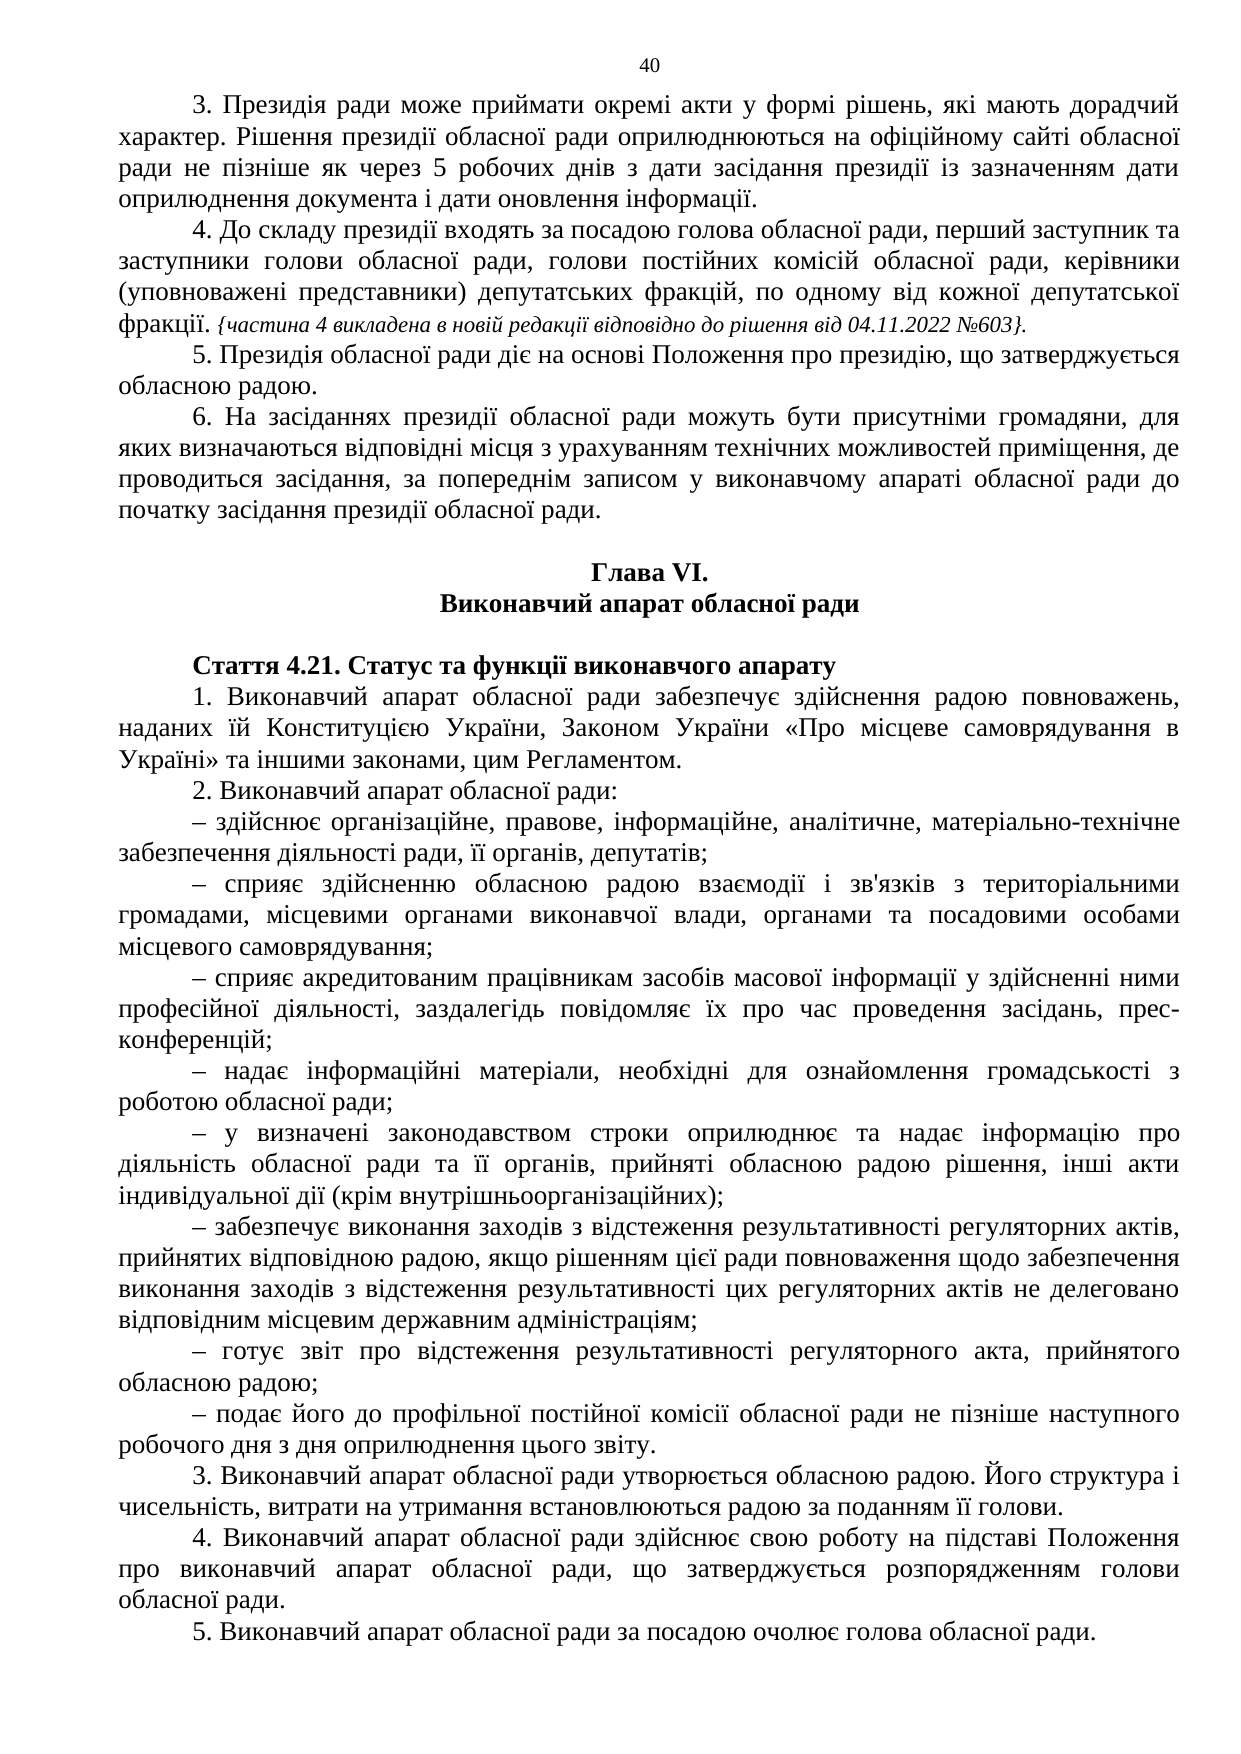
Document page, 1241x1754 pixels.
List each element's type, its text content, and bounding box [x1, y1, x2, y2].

text 1. Виконавчий апарат обласної ради забезпечує здійснення радою повноважень, наданих їй Конституцією України, Законом України «Про місцеве самоврядування в Україні» та іншими законами, цим Регламентом. [118, 680, 1181, 774]
text 4. До складу президії входять за посадою голова обласної ради, перший заступник та заступники голови обласної ради, голови постійних комісій обласної ради, керівники (уповноважені представники) депутатських фракцій, по одному від кожної депутатської фракції. {частина 4 викладена в новій редакції відповідно до рішення від 04.11.2022 №603}. [118, 213, 1181, 338]
text 5. Виконавчий апарат обласної ради за посадою очолює голова обласної ради. [118, 1615, 1181, 1646]
text Стаття 4.21. Статус та функції виконавчого апарату [118, 649, 1181, 680]
text 4. Виконавчий апарат обласної ради здійснює свою роботу на підставі Положення про виконавчий апарат обласної ради, що затверджується розпорядженням голови обласної ради. [118, 1521, 1181, 1615]
text – сприяє здійсненню обласною радою взаємодії і зв'язків з територіальними громадами, місцевими органами виконавчої влади, органами та посадовими особами місцевого самоврядування; [118, 867, 1181, 961]
text – готує звіт про відстеження результативності регуляторного акта, прийнятого обласною радою; [118, 1334, 1181, 1397]
text 6. На засіданнях президії обласної ради можуть бути присутніми громадяни, для яких визначаються відповідні місця з урахуванням технічних можливостей приміщення, де проводиться засідання, за попереднім записом у виконавчому апараті обласної ради до початку засідання президії обласної ради. [118, 400, 1181, 525]
text 3. Президія ради може приймати окремі акти у формі рішень, які мають дорадчий характер. Рішення президії обласної ради оприлюднюються на офіційному сайті обласної ради не пізніше як через 5 робочих днів з дати засідання президії із зазначенням дати оприлюднення документа і дати оновлення інформації. [118, 89, 1181, 213]
text Глава VI. [118, 556, 1181, 587]
text – забезпечує виконання заходів з відстеження результативності регуляторних актів, прийнятих відповідною радою, якщо рішенням цієї ради повноваження щодо забезпечення виконання заходів з відстеження результативності цих регуляторних актів не делеговано відповідним місцевим державним адміністраціям; [118, 1210, 1181, 1334]
text – надає інформаційні матеріали, необхідні для ознайомлення громадськості з роботою обласної ради; [118, 1054, 1181, 1116]
text – у визначені законодавством строки оприлюднює та надає інформацію про діяльність обласної ради та її органів, прийняті обласною радою рішення, інші акти індивідуальної дії (крім внутрішньоорганізаційних); [118, 1116, 1181, 1210]
text 2. Виконавчий апарат обласної ради: [118, 774, 1181, 805]
text 5. Президія обласної ради діє на основі Положення про президію, що затверджується обласною радою. [118, 338, 1181, 400]
text Виконавчий апарат обласної ради [118, 587, 1181, 618]
text – подає його до профільної постійної комісії обласної ради не пізніше наступного робочого дня з дня оприлюднення цього звіту. [118, 1397, 1181, 1459]
text – здійснює організаційне, правове, інформаційне, аналітичне, матеріально-технічне забезпечення діяльності ради, її органів, депутатів; [118, 805, 1181, 867]
text 3. Виконавчий апарат обласної ради утворюється обласною радою. Його структура і чисельність, витрати на утримання встановлюються радою за поданням її голови. [118, 1459, 1181, 1521]
text – сприяє акредитованим працівникам засобів масової інформації у здійсненні ними професійної діяльності, заздалегідь повідомляє їх про час проведення засідань, прес-конференцій; [118, 961, 1181, 1054]
